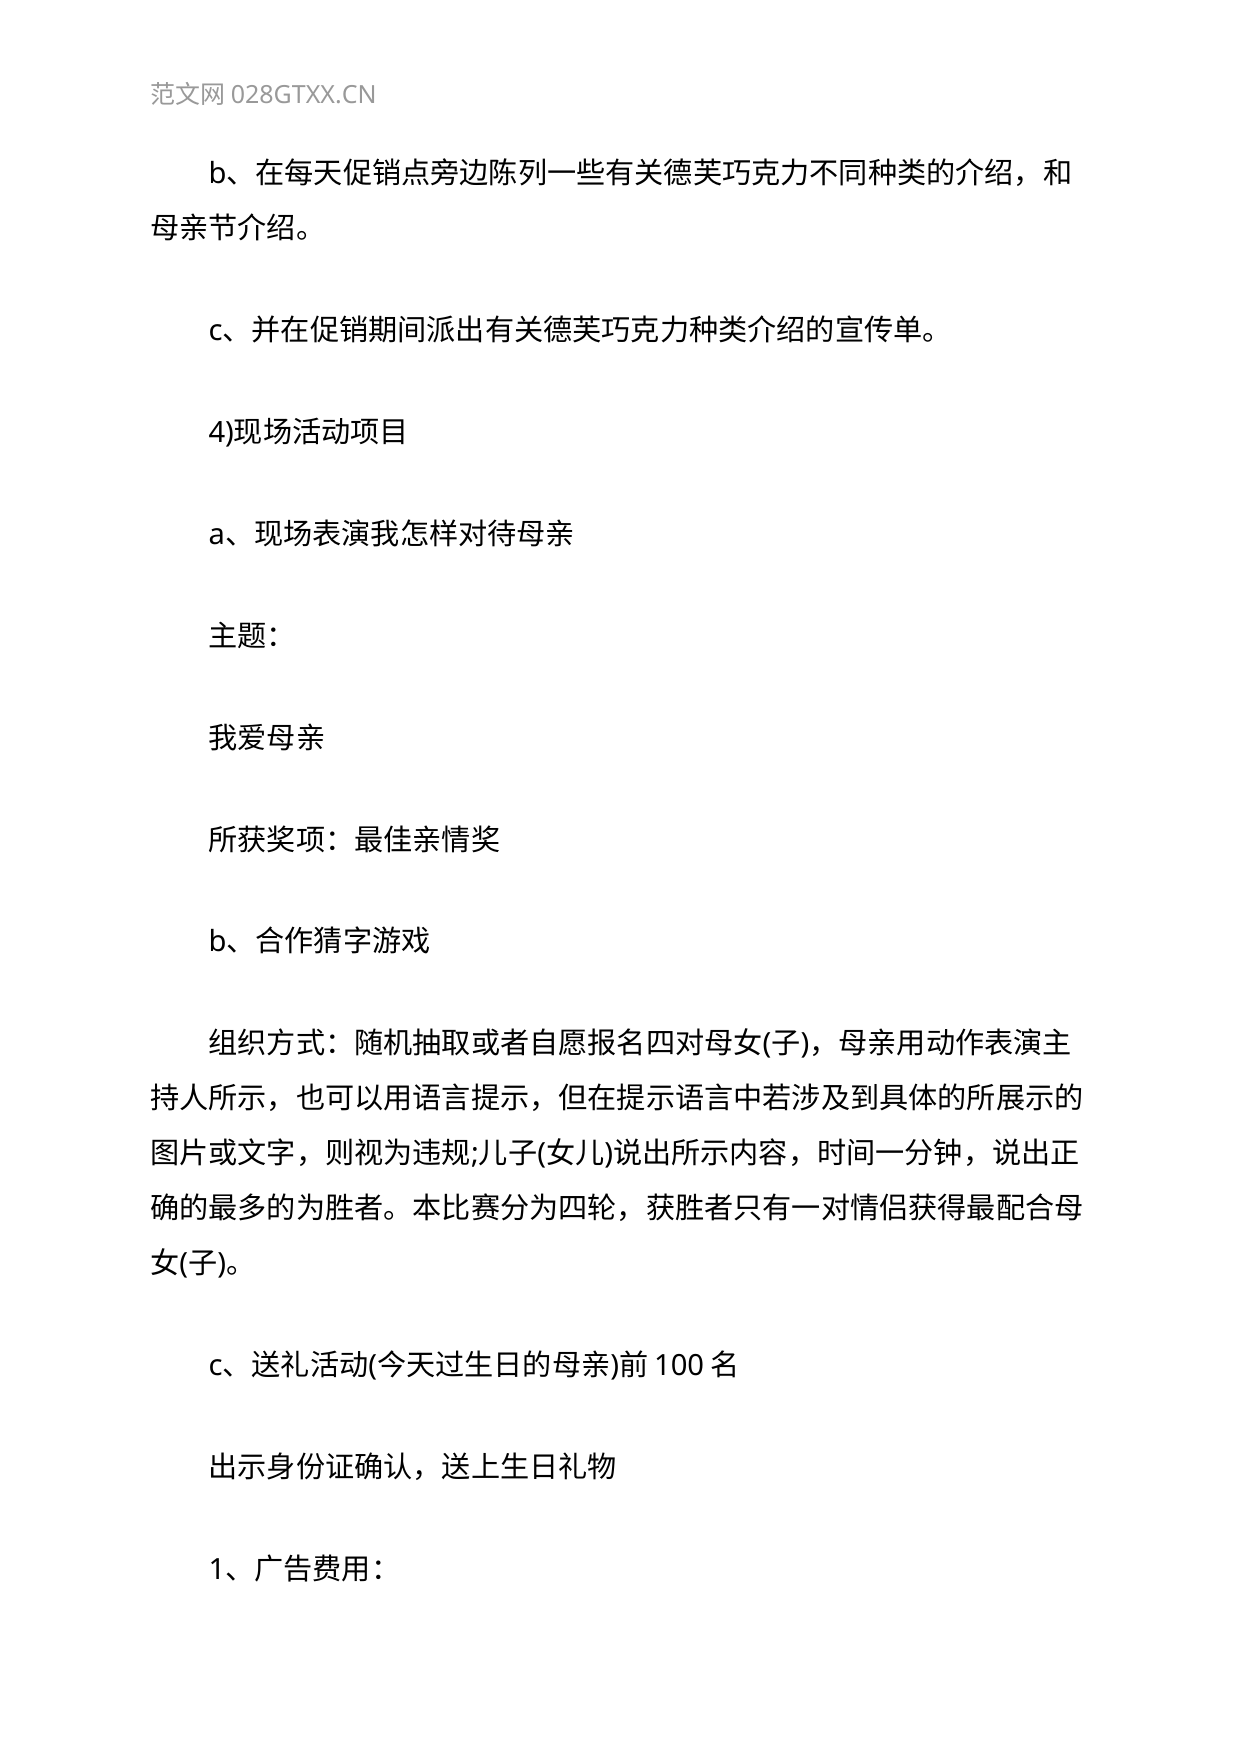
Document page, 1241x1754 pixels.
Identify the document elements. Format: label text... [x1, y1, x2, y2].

text 出示身份证确认，送上生日礼物 [150, 1444, 1090, 1486]
text c、送礼活动(今天过生日的母亲)前100名 [150, 1342, 1090, 1384]
text c、并在促销期间派出有关德芙巧克力种类介绍的宣传单。 [150, 307, 1090, 349]
text 我爱母亲 [150, 714, 1090, 757]
text b、在每天促销点旁边陈列一些有关德芙巧克力不同种类的介绍，和母亲节介绍。 [150, 150, 1090, 247]
text 1、广告费用： [150, 1546, 1090, 1588]
text b、合作猜字游戏 [150, 918, 1090, 960]
text 组织方式：随机抽取或者自愿报名四对母女(子)，母亲用动作表演主持人所示，也可以用语言提示，但在提示语言中若涉及到具体的所展示的图片或文字，则视为违规;儿子(女儿)说出所示内容，时间一分钟，说出正确的最多的为胜者。本比赛分为四轮，获胜者只有一对情侣获得最配合母女(子)。 [150, 1020, 1090, 1282]
text a、现场表演我怎样对待母亲 [150, 511, 1090, 553]
text 4)现场活动项目 [150, 409, 1090, 451]
text 主题： [150, 613, 1090, 655]
text 所获奖项：最佳亲情奖 [150, 816, 1090, 858]
